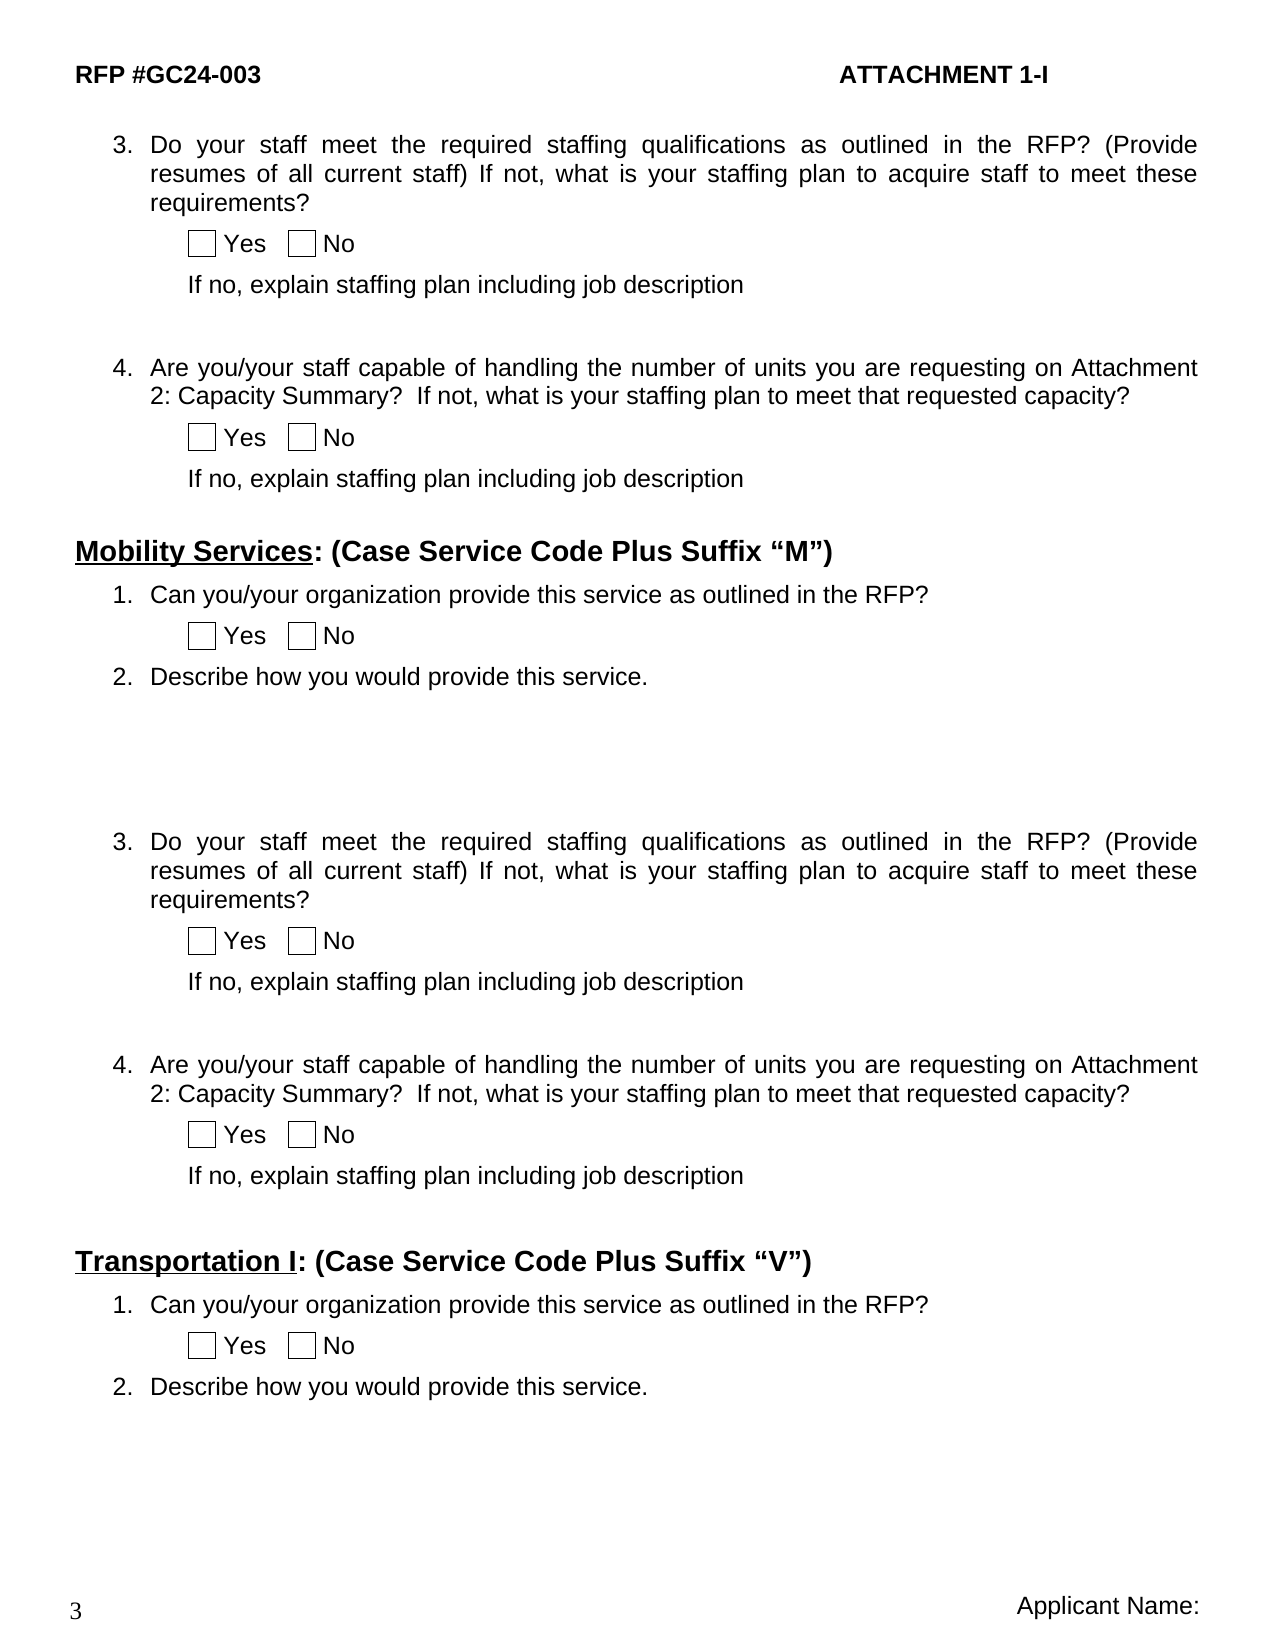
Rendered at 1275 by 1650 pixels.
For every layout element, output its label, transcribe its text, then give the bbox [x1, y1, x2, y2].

text Yes No [112, 926, 1200, 955]
text Yes No [150, 1120, 1200, 1148]
subtitle Transportation I: (Case Service Code Plus Suffix “V”) [75, 1243, 1200, 1277]
list Do your staff meet the required staffing qualifications as outlined in the RFP? (Provide resumes of all current staff) If not, what is your staffing plan to acquire staff to meet these requirements? [112, 130, 1200, 216]
list Do your staff meet the required staffing qualifications as outlined in the RFP? (Provide resumes of all current staff) If not, what is your staffing plan to acquire staff to meet these requirements? [112, 827, 1200, 913]
text Yes No [150, 422, 1200, 451]
text Yes No [150, 1331, 1200, 1359]
list Can you/your organization provide this service as outlined in the RFP? [112, 580, 1200, 608]
subtitle Mobility Services: (Case Service Code Plus Suffix “M”) [75, 534, 1200, 567]
text If no, explain staffing plan including job description [112, 1161, 1200, 1190]
text Yes No [150, 621, 1200, 650]
text If no, explain staffing plan including job description [112, 270, 1200, 299]
list Describe how you would provide this service. [112, 662, 1200, 691]
list Are you/your staff capable of handling the number of units you are requesting on Attachment 2: Capacity Summary? If not, what is your staffing plan to meet that requested capacity? [112, 1050, 1200, 1107]
list Are you/your staff capable of handling the number of units you are requesting on Attachment 2: Capacity Summary? If not, what is your staffing plan to meet that requested capacity? [112, 352, 1200, 410]
text Yes No [112, 229, 1200, 257]
list Describe how you would provide this service. [112, 1372, 1200, 1401]
text If no, explain staffing plan including job description [112, 967, 1200, 996]
text If no, explain staffing plan including job description [112, 464, 1200, 492]
list Can you/your organization provide this service as outlined in the RFP? [112, 1289, 1200, 1318]
